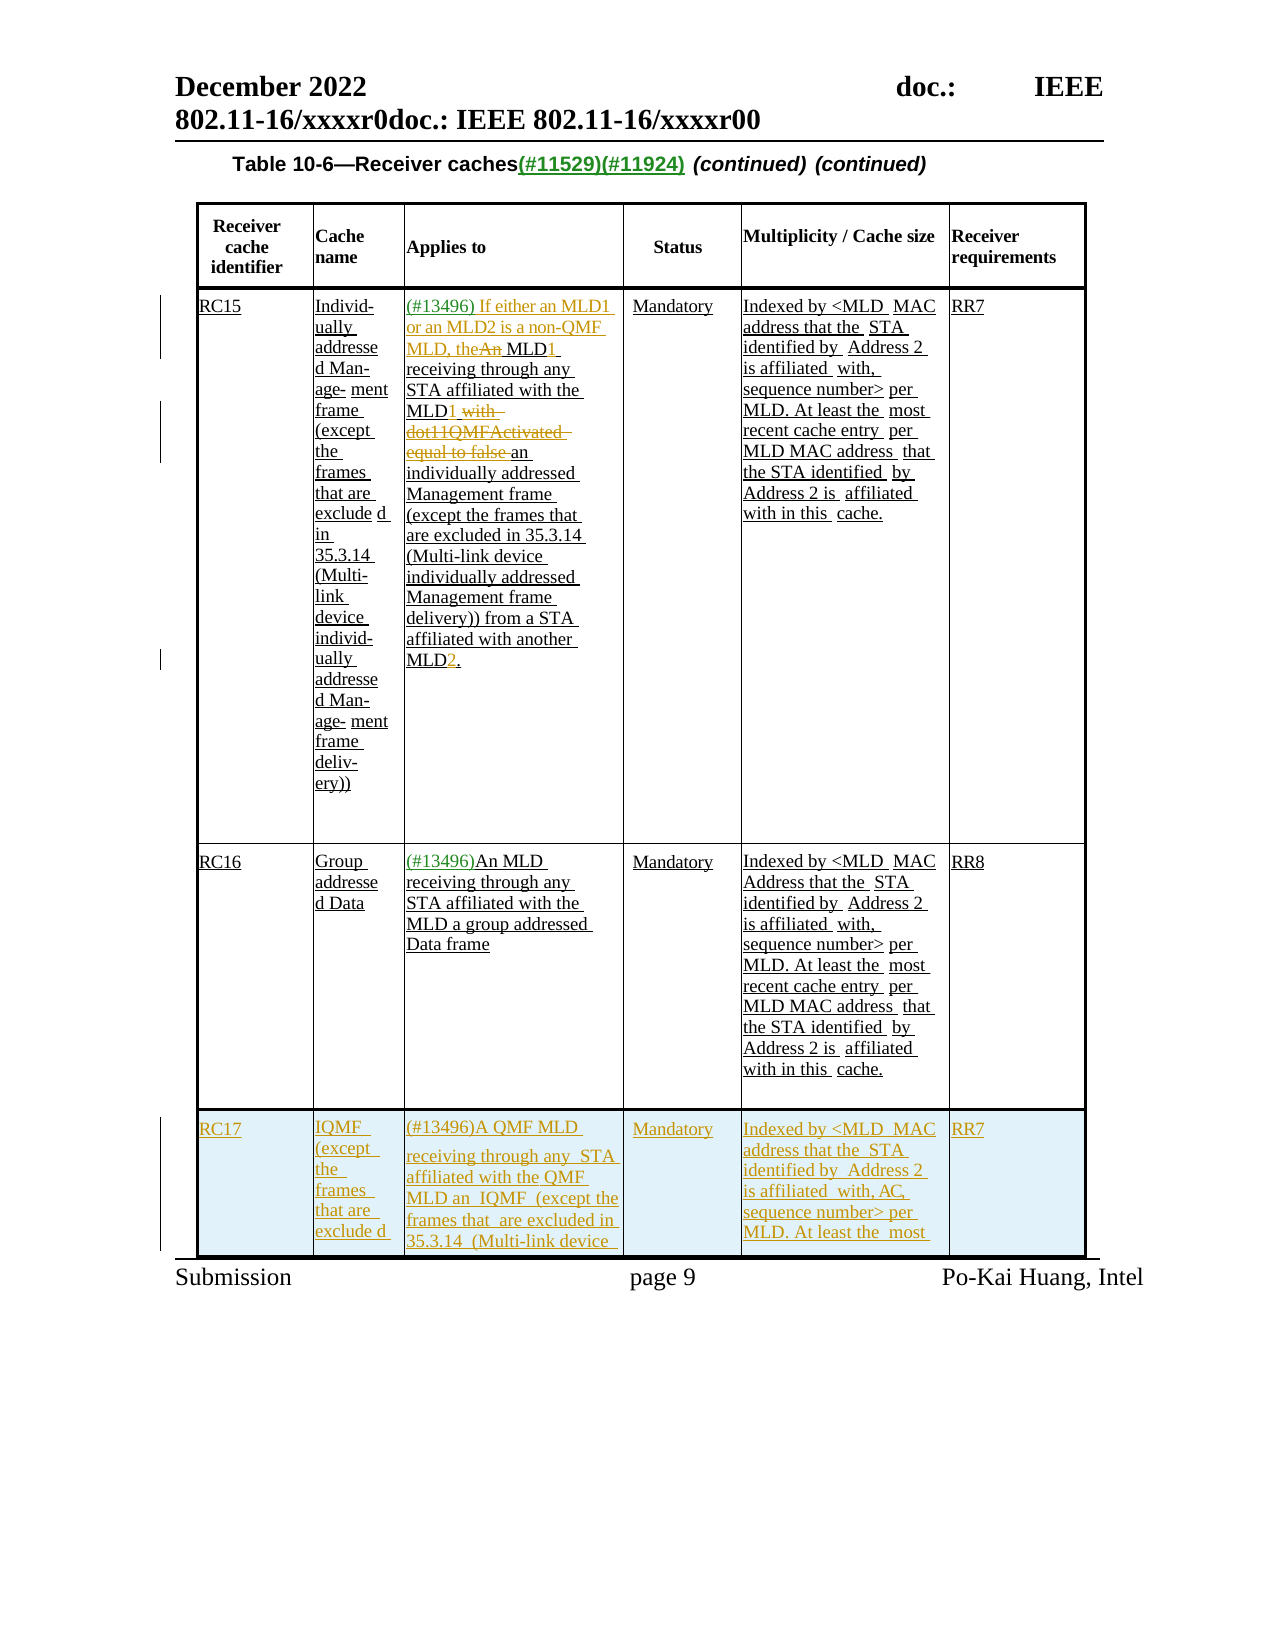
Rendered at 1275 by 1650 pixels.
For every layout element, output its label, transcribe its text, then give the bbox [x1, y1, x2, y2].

table_cell RR7 [950, 290, 1084, 843]
table_cell (#13496) MLD receiving through any STA affiliated with the MLD an individually addressed Management frame (except the frames that are excluded in 35.3.14 (Multi-link device individually addressed Management frame delivery)) from a STA affiliated with another MLD. [405, 290, 623, 843]
table_cell RR8 [950, 844, 1084, 1108]
text Table 10-6—Receiver caches(#11529)(#11924) (continued) (continued) [175, 152, 985, 176]
table_header Applies to [405, 205, 623, 286]
table_header Multiplicity / Cache size [742, 205, 949, 286]
table_cell Indexed by <MLD MAC address that the STA identified by Address 2 is affiliated with, sequence number> per MLD. At least the most recent cache entry per MLD MAC address that the STA identified by Address 2 is affiliated with in this cache. [742, 290, 949, 843]
table_cell RC16 [199, 844, 313, 1108]
table_cell Individ- ually addresse d Man- age- ment frame (except the frames that are exclude d in 35.3.14 (Multi- link device individ- ually addresse d Man- age- ment frame deliv- ery)) [314, 290, 404, 843]
table_cell Group addresse d Data [314, 844, 404, 1108]
table_cell Mandatory [624, 290, 741, 843]
table_header Receiver requirements [950, 205, 1084, 286]
table_cell Indexed by <MLD MAC Address that the STA identified by Address 2 is affiliated with, sequence number> per MLD. At least the most recent cache entry per MLD MAC address that the STA identified by Address 2 is affiliated with in this cache. [742, 844, 949, 1108]
table_cell Mandatory [624, 844, 741, 1108]
table_cell RC15 [199, 290, 313, 843]
table_header Receiver cache identifier [199, 205, 313, 286]
table_cell (#13496)An MLD receiving through any STA affiliated with the MLD a group addressed Data frame [405, 844, 623, 1108]
table_header Cache name [314, 205, 404, 286]
table_header Status [624, 205, 741, 286]
